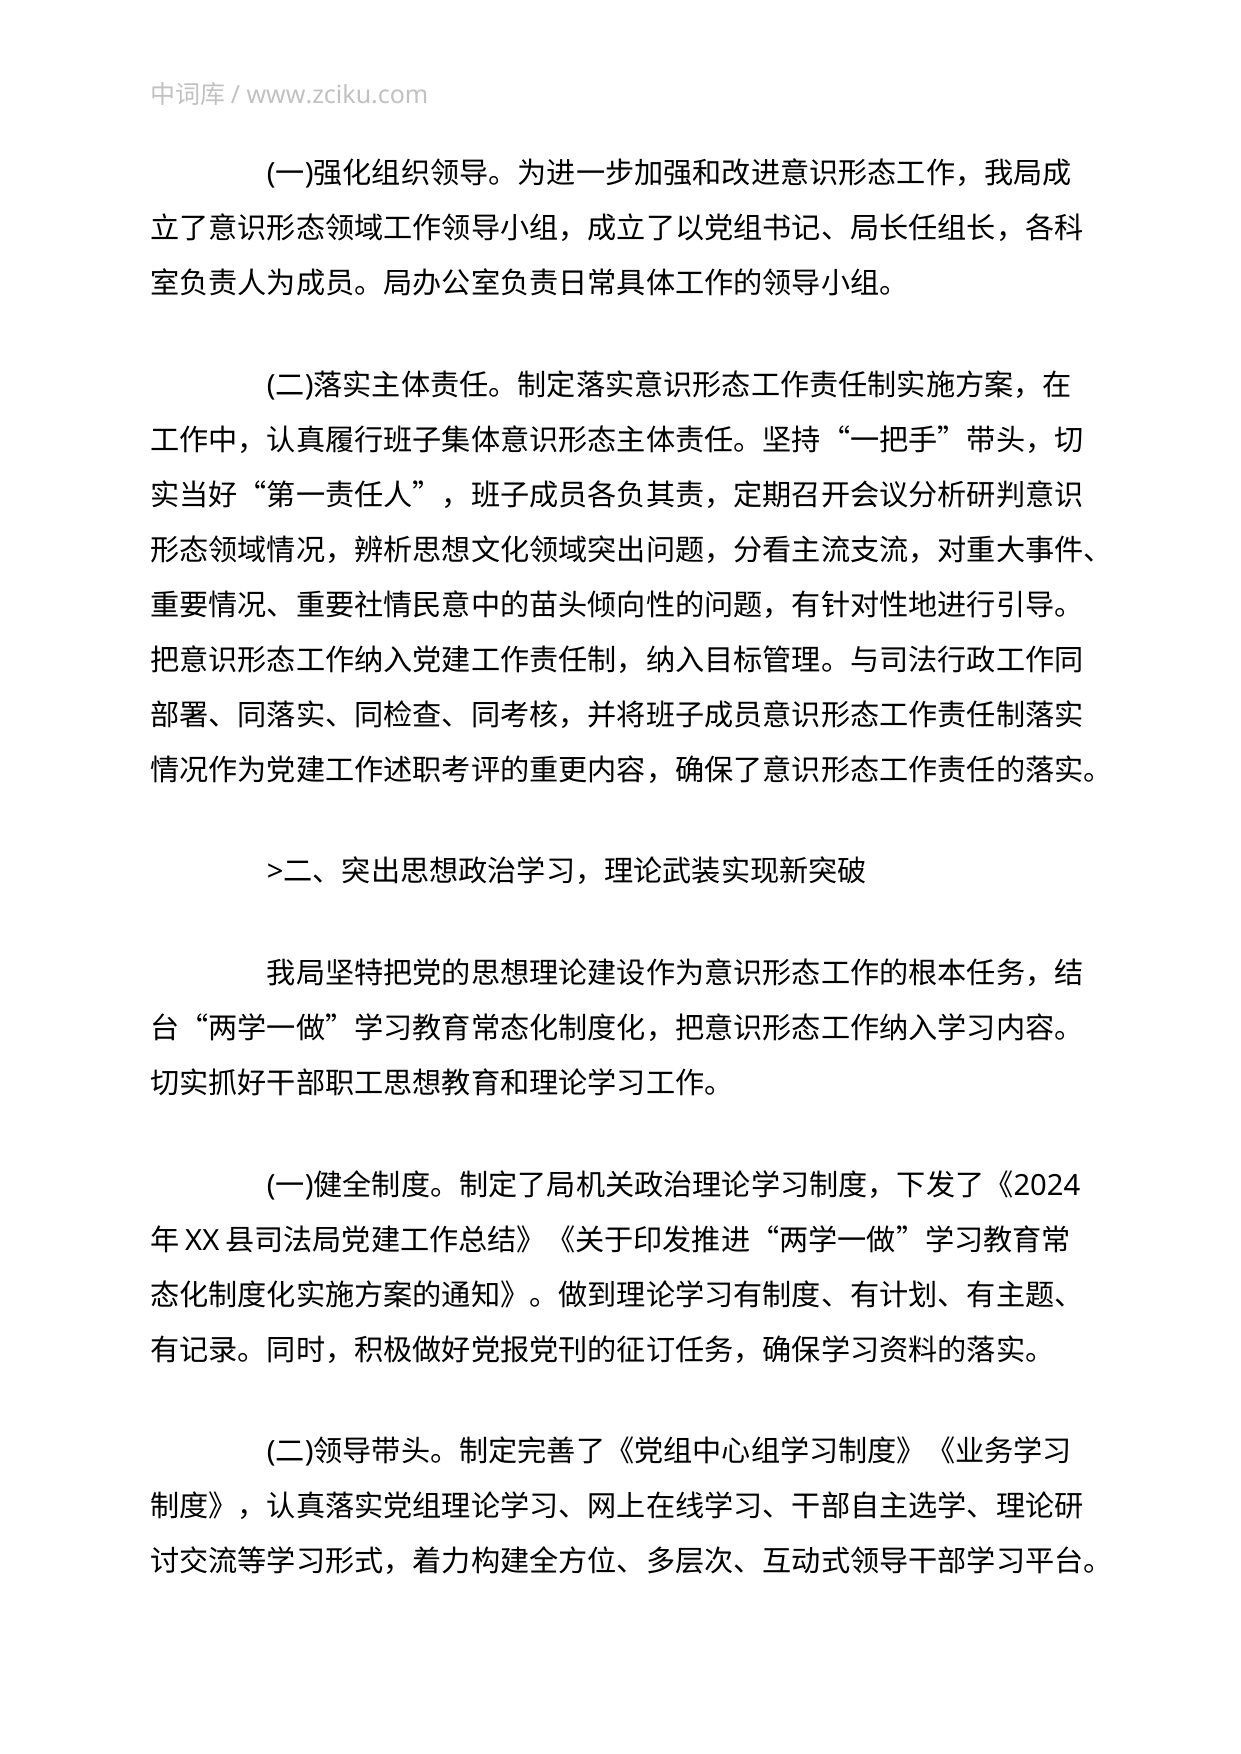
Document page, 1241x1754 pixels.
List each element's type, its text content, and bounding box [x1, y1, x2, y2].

text (一)健全制度。制定了局机关政治理论学习制度，下发了《2024年XX县司法局党建工作总结》《关于印发推进“两学一做”学习教育常态化制度化实施方案的通知》。做到理论学习有制度、有计划、有主题、有记录。同时，积极做好党报党刊的征订任务，确保学习资料的落实。 [150, 1161, 1090, 1368]
text 我局坚特把党的思想理论建设作为意识形态工作的根本任务，结台“两学一做”学习教育常态化制度化，把意识形态工作纳入学习内容。切实抓好干部职工思想教育和理论学习工作。 [150, 950, 1090, 1102]
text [150, 1428, 1090, 1580]
text (一)强化组织领导。为进一步加强和改进意识形态工作，我局成立了意识形态领域工作领导小组，成立了以党组书记、局长任组长，各科室负责人为成员。局办公室负责日常具体工作的领导小组。 [150, 150, 1090, 302]
text (二)落实主体责任。制定落实意识形态工作责任制实施方案，在工作中，认真履行班子集体意识形态主体责任。坚持“一把手”带头，切实当好“第一责任人”，班子成员各负其责，定期召开会议分析研判意识形态领域情况，辨析思想文化领域突出问题，分看主流支流，对重大事件、重要情况、重要社情民意中的苗头倾向性的问题，有针对性地进行引导。把意识形态工作纳入党建工作责任制，纳入目标管理。与司法行政工作同部署、同落实、同检查、同考核，并将班子成员意识形态工作责任制落实情况作为党建工作述职考评的重更内容，确保了意识形态工作责任的落实。 [150, 362, 1090, 788]
text >二、突出思想政治学习，理论武装实现新突破 [150, 848, 1090, 890]
